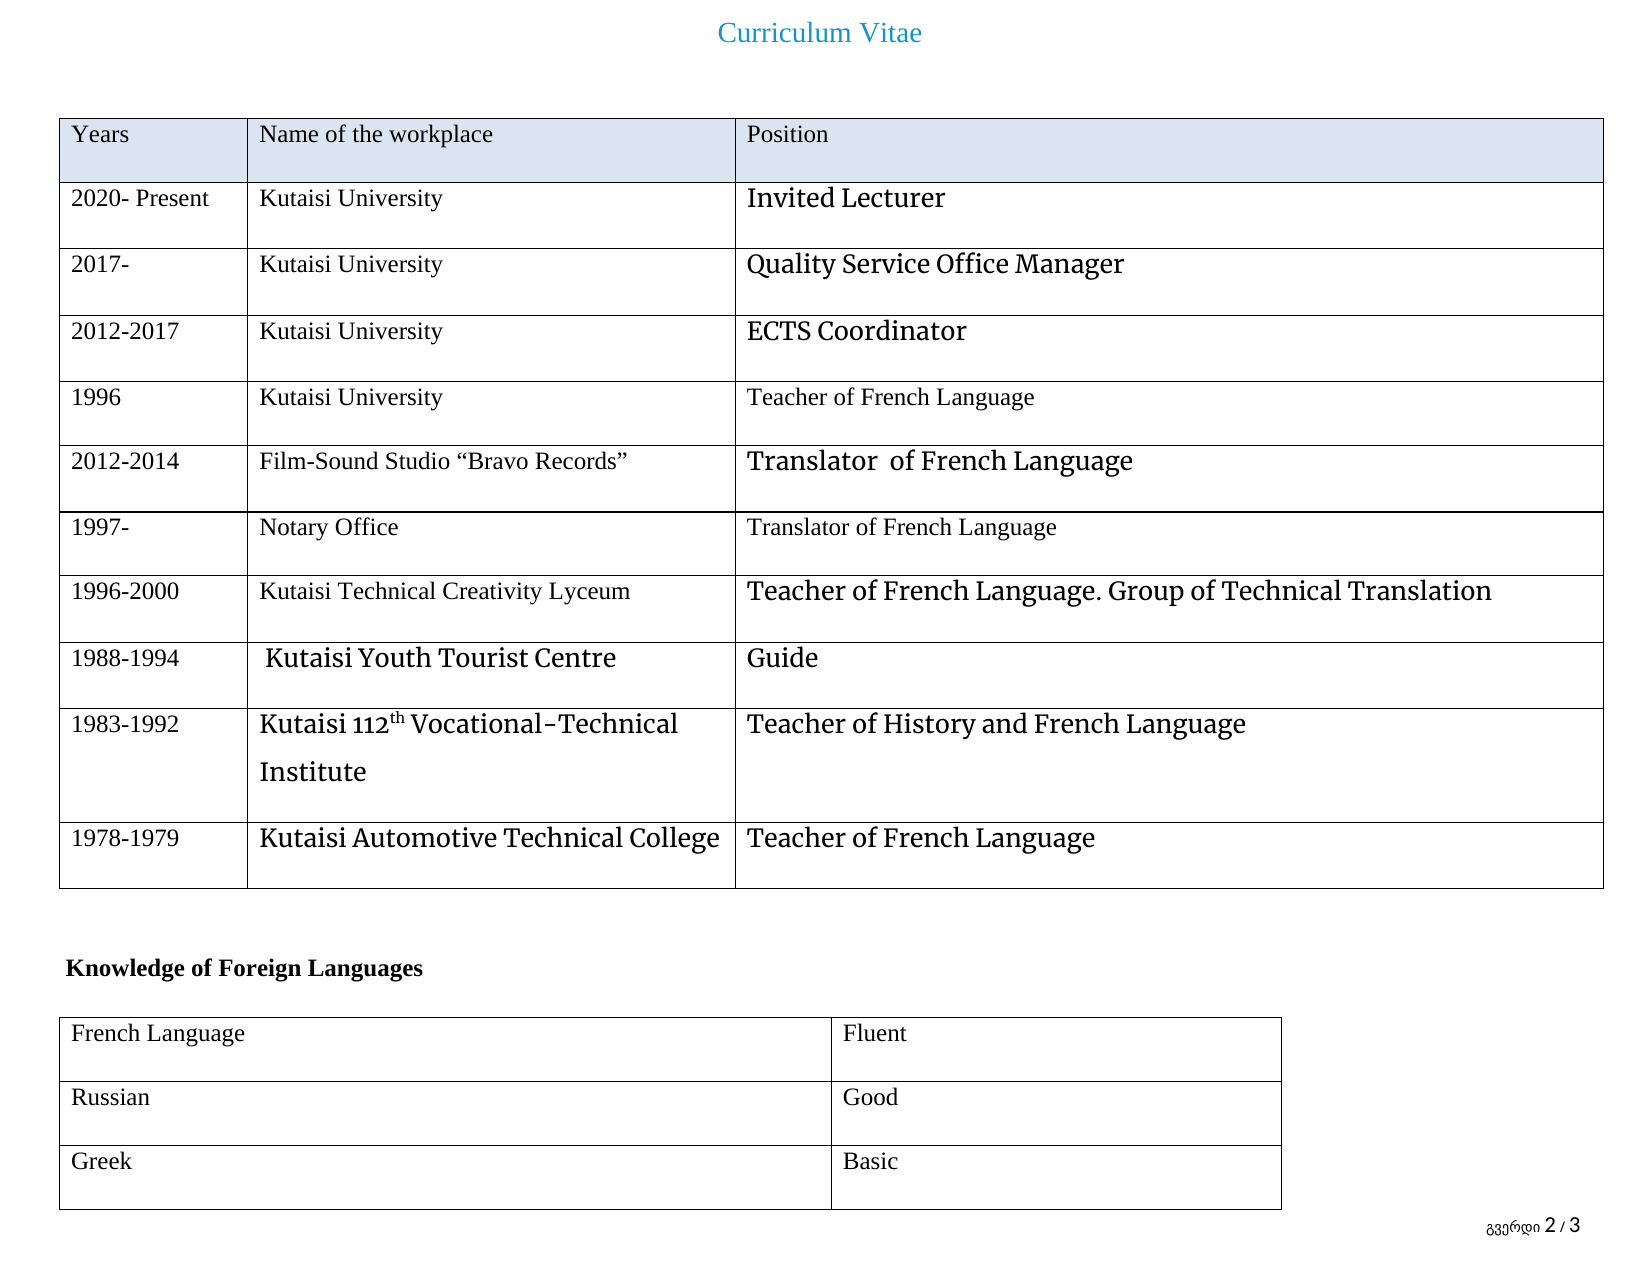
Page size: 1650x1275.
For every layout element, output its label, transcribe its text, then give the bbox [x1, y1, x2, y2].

table_cell 1996-2000 [60, 576, 247, 642]
table_cell Teacher of French Language [736, 382, 1603, 445]
table_cell Kutaisi Automotive Technical College [248, 823, 735, 888]
table_cell Kutaisi University [248, 183, 735, 248]
table_cell 2012-2014 [60, 446, 247, 511]
table_cell Teacher of French Language. Group of Technical Translation [736, 576, 1603, 642]
table_cell Kutaisi 112th Vocational-Technical Institute [248, 709, 735, 822]
table_cell Film-Sound Studio “Bravo Records” [248, 446, 735, 511]
table_cell Greek [60, 1146, 831, 1208]
table_cell 1997- [60, 513, 247, 575]
table_cell 1988-1994 [60, 643, 247, 708]
table_cell 1996 [60, 382, 247, 445]
table_header Fluent [832, 1018, 1281, 1081]
table_header Years [60, 119, 247, 182]
table_cell Kutaisi University [248, 382, 735, 445]
table_cell Translator of French Language [736, 513, 1603, 575]
table_header Position [736, 119, 1603, 182]
table_cell Kutaisi University [248, 316, 735, 381]
table_cell Teacher of French Language [736, 823, 1603, 888]
table_header French Language [60, 1018, 831, 1081]
table_cell Kutaisi Youth Tourist Centre [248, 643, 735, 708]
table_cell ECTS Coordinator [736, 316, 1603, 381]
table_cell Teacher of History and French Language [736, 709, 1603, 822]
text Knowledge of Foreign Languages [59, 953, 1580, 982]
table_cell Basic [832, 1146, 1281, 1208]
table_cell 1978-1979 [60, 823, 247, 888]
table_cell Kutaisi University [248, 249, 735, 315]
table_cell Translator of French Language [736, 446, 1603, 511]
table_cell Notary Office [248, 513, 735, 575]
table_cell Kutaisi Technical Creativity Lyceum [248, 576, 735, 642]
table_cell 2017- [60, 249, 247, 315]
table_cell Guide [736, 643, 1603, 708]
table_cell Invited Lecturer [736, 183, 1603, 248]
table_cell 1983-1992 [60, 709, 247, 822]
table_cell Good [832, 1082, 1281, 1145]
table_cell Quality Service Office Manager [736, 249, 1603, 315]
table_header Name of the workplace [248, 119, 735, 182]
table_cell 2012-2017 [60, 316, 247, 381]
table_cell 2020- Present [60, 183, 247, 248]
table_cell Russian [60, 1082, 831, 1145]
